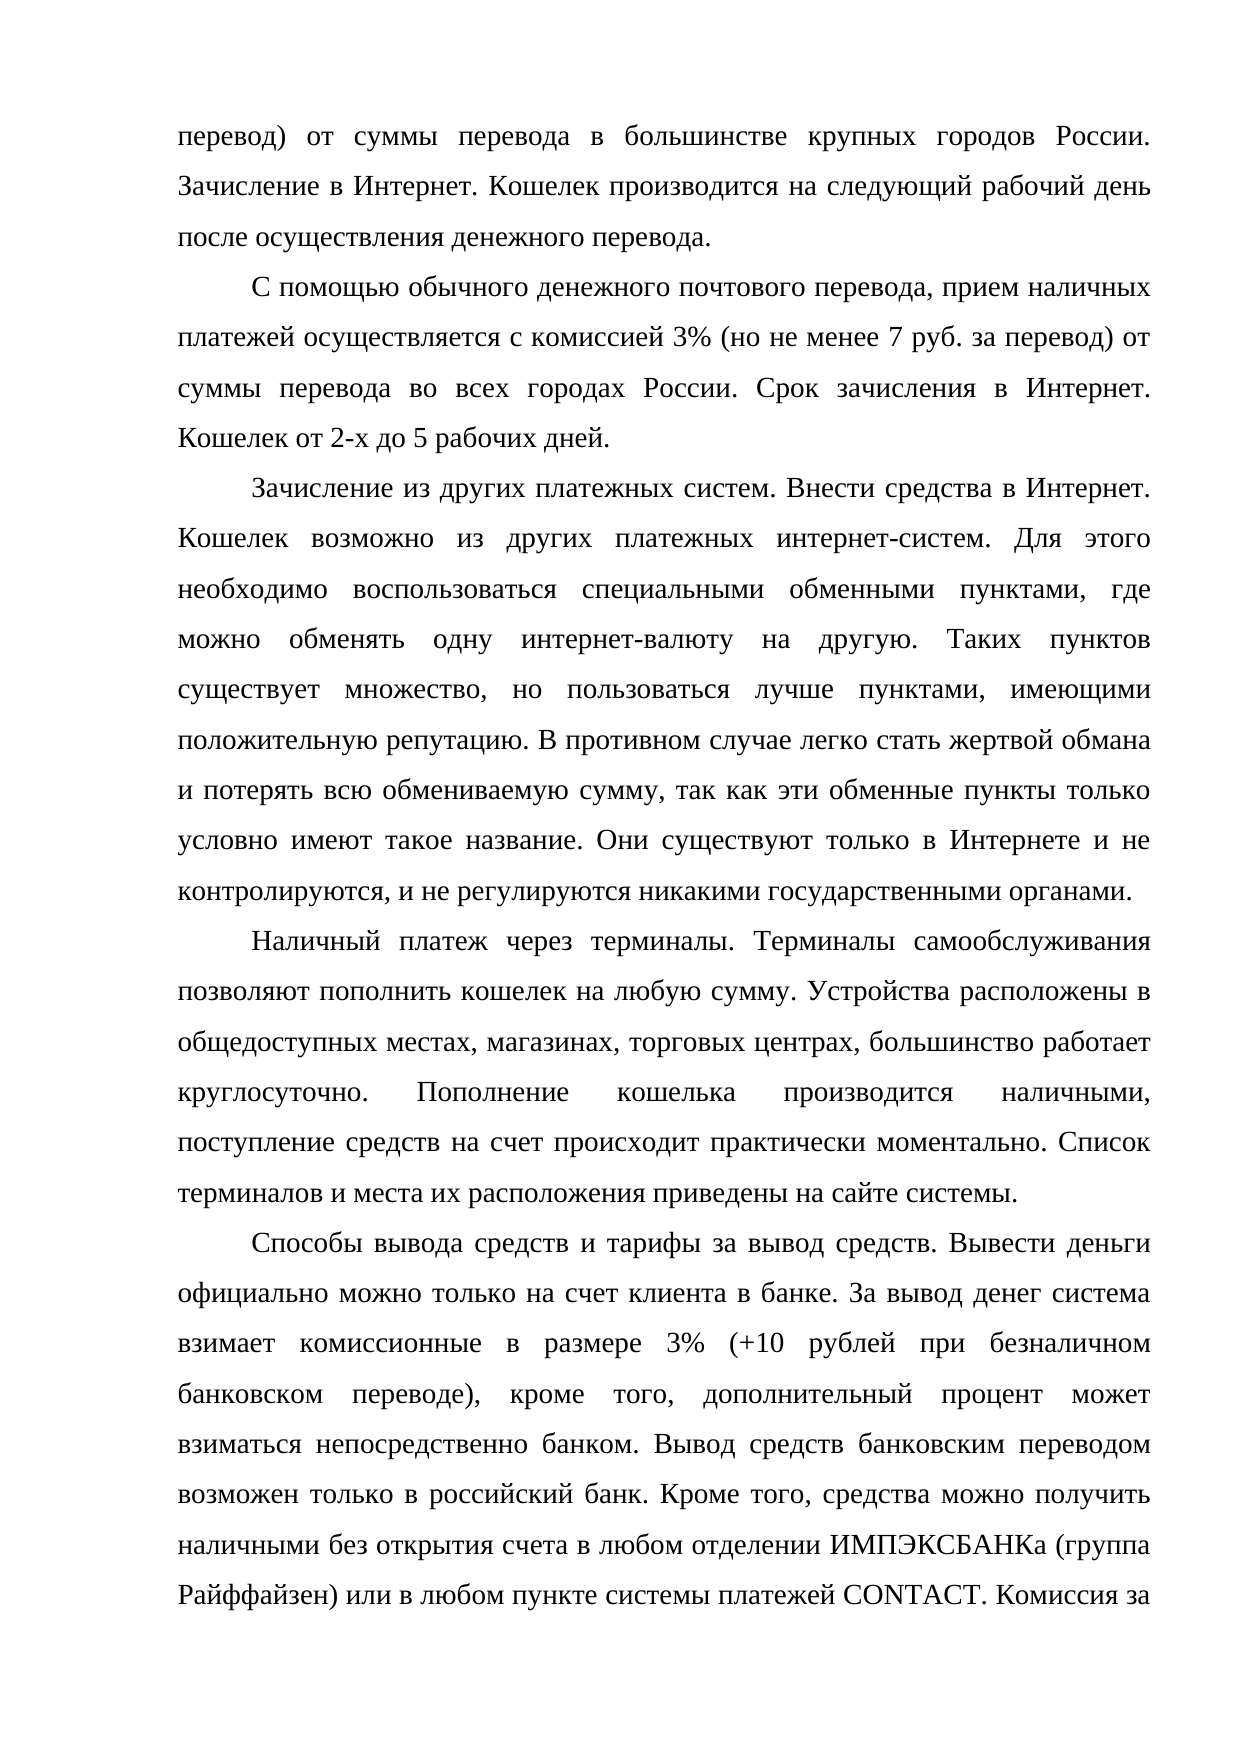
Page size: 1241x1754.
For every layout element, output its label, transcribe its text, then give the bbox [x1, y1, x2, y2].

text С помощью обычного денежного почтового перевода, прием наличных платежей осуществляется с комиссией 3% (но не менее 7 руб. за перевод) от суммы перевода во всех городах России. Срок зачисления в Интернет. Кошелек от 2-х до 5 рабочих дней. [177, 269, 1152, 453]
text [177, 1225, 1152, 1611]
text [177, 118, 1152, 252]
text Зачисление из других платежных систем. Внести средства в Интернет. Кошелек возможно из других платежных интернет-систем. Для этого необходимо воспользоваться специальными обменными пунктами, где можно обменять одну интернет-валюту на другую. Таких пунктов существует множество, но пользоваться лучше пунктами, имеющими положительную репутацию. В противном случае легко стать жертвой обмана и потерять всю обмениваемую сумму, так как эти обменные пункты только условно имеют такое название. Они существуют только в Интернете и не контролируются, и не регулируются никакими государственными органами. [177, 470, 1152, 906]
text Наличный платеж через терминалы. Терминалы самообслуживания позволяют пополнить кошелек на любую сумму. Устройства расположены в общедоступных местах, магазинах, торговых центрах, большинство работает круглосуточно. Пополнение кошелька производится наличными, поступление средств на счет происходит практически моментально. Список терминалов и места их расположения приведены на сайте системы. [177, 923, 1152, 1208]
